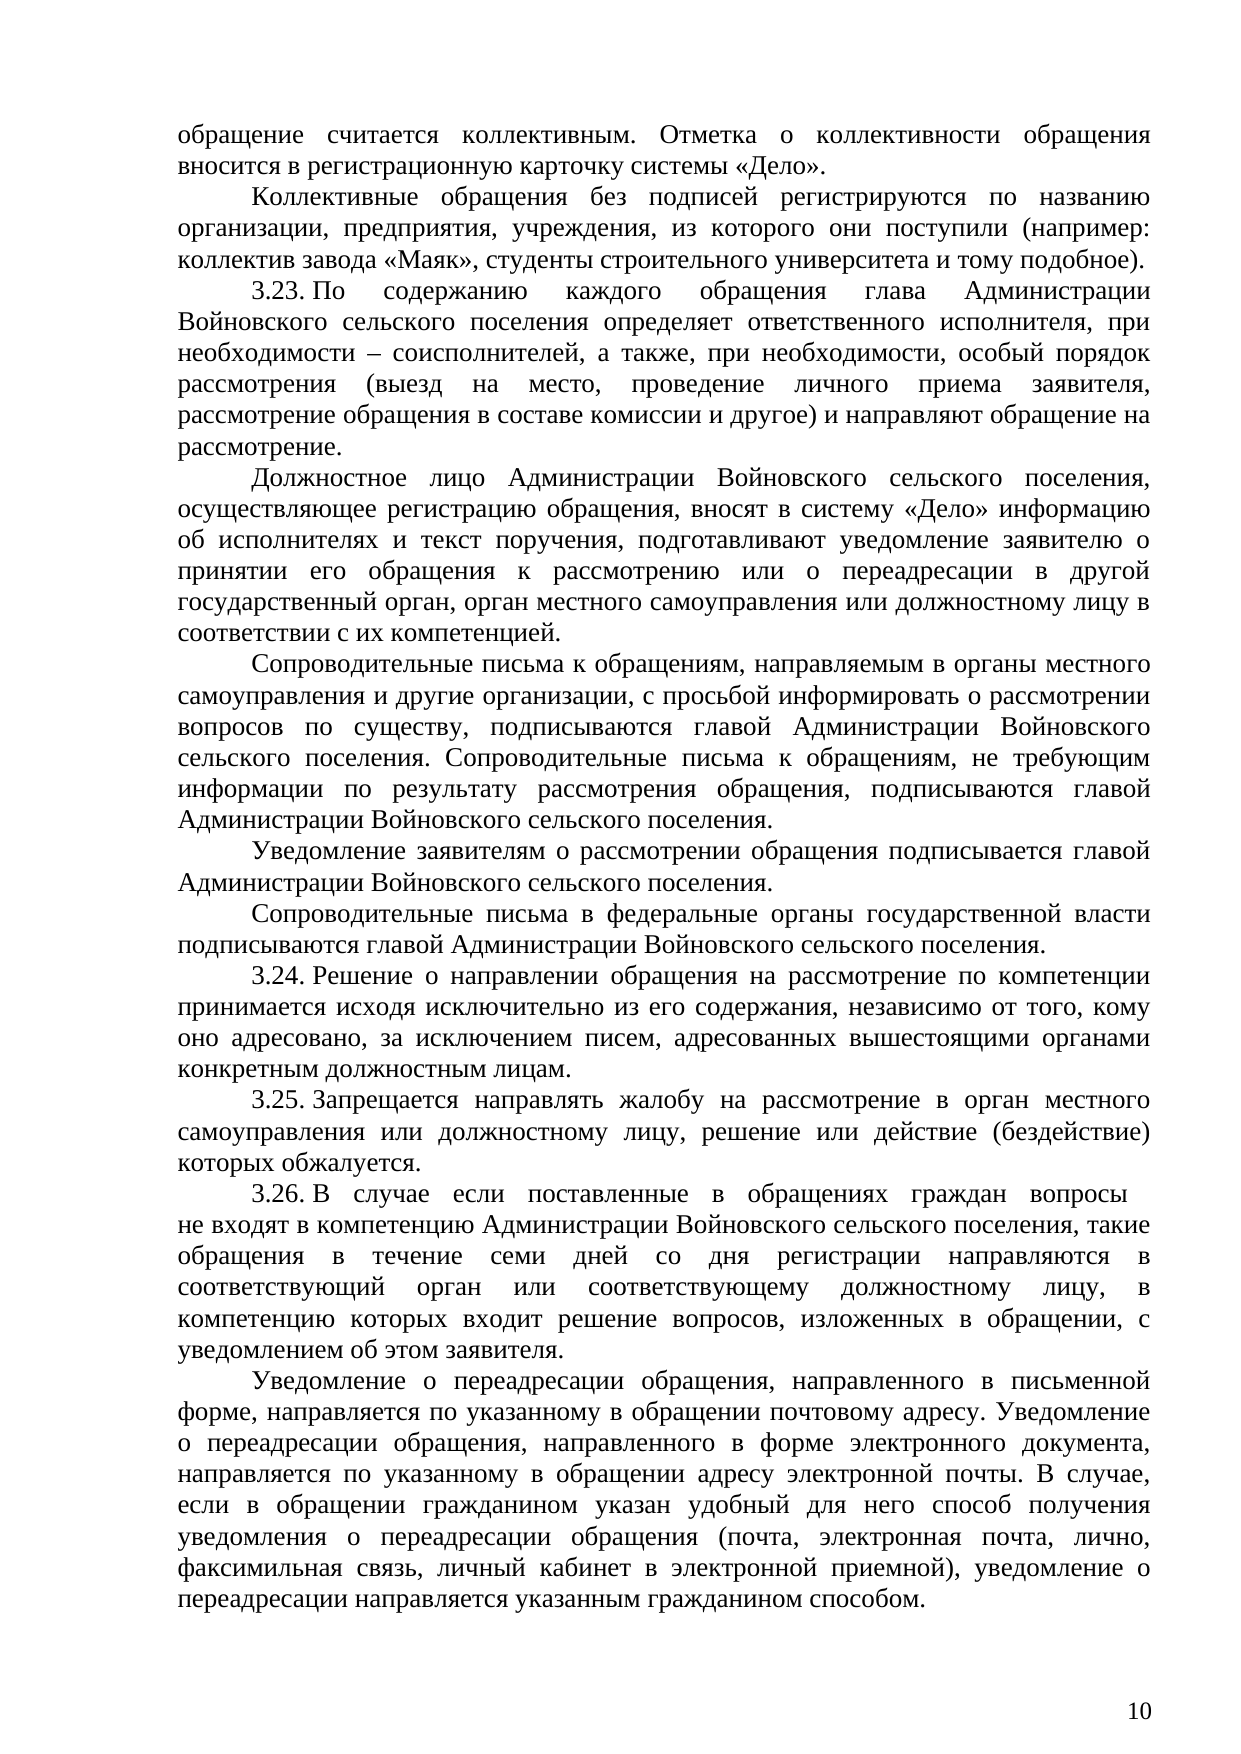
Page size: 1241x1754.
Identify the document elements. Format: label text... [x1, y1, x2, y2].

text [177, 118, 1152, 180]
text Сопроводительные письма в федеральные органы государственной власти подписываются главой Администрации Войновского сельского поселения. [177, 897, 1152, 959]
text Уведомление о переадресации обращения, направленного в письменной форме, направляется по указанному в обращении почтовому адресу. Уведомление о переадресации обращения, направленного в форме электронного документа, направляется по указанному в обращении адресу электронной почты. В случае, если в обращении гражданином указан удобный для него способ получения уведомления о переадресации обращения (почта, электронная почта, лично, факсимильная связь, личный кабинет в электронной приемной), уведомление о переадресации направляется указанным гражданином способом. [177, 1364, 1152, 1613]
text Сопроводительные письма к обращениям, направляемым в органы местного самоуправления и другие организации, с просьбой информировать о рассмотрении вопросов по существу, подписываются главой Администрации Войновского сельского поселения. Сопроводительные письма к обращениям, не требующим информации по результату рассмотрения обращения, подписываются главой Администрации Войновского сельского поселения. [177, 648, 1152, 834]
text 3.23. По содержанию каждого обращения глава Администрации Войновского сельского поселения определяет ответственного исполнителя, при необходимости – соисполнителей, а также, при необходимости, особый порядок рассмотрения (выезд на место, проведение личного приема заявителя, рассмотрение обращения в составе комиссии и другое) и направляют обращение на рассмотрение. [177, 274, 1152, 461]
text 3.24. Решение о направлении обращения на рассмотрение по компетенции принимается исходя исключительно из его содержания, независимо от того, кому оно адресовано, за исключением писем, адресованных вышестоящими органами конкретным должностным лицам. [177, 959, 1152, 1084]
text Должностное лицо Администрации Войновского сельского поселения, осуществляющее регистрацию обращения, вносят в систему «Дело» информацию об исполнителях и текст поручения, подготавливают уведомление заявителю о принятии его обращения к рассмотрению или о переадресации в другой государственный орган, орган местного самоуправления или должностному лицу в соответствии с их компетенцией. [177, 461, 1152, 648]
text 3.25. Запрещается направлять жалобу на рассмотрение в орган местного самоуправления или должностному лицу, решение или действие (бездействие) которых обжалуется. [177, 1084, 1152, 1177]
text 3.26. В случае если поставленные в обращениях граждан вопросы не входят в компетенцию Администрации Войновского сельского поселения, такие обращения в течение семи дней со дня регистрации направляются в соответствующий орган или соответствующему должностному лицу, в компетенцию которых входит решение вопросов, изложенных в обращении, с уведомлением об этом заявителя. [177, 1177, 1152, 1364]
text Коллективные обращения без подписей регистрируются по названию организации, предприятия, учреждения, из которого они поступили (например: коллектив завода «Маяк», студенты строительного университета и тому подобное). [177, 180, 1152, 274]
text Уведомление заявителям о рассмотрении обращения подписывается главой Администрации Войновского сельского поселения. [177, 834, 1152, 897]
